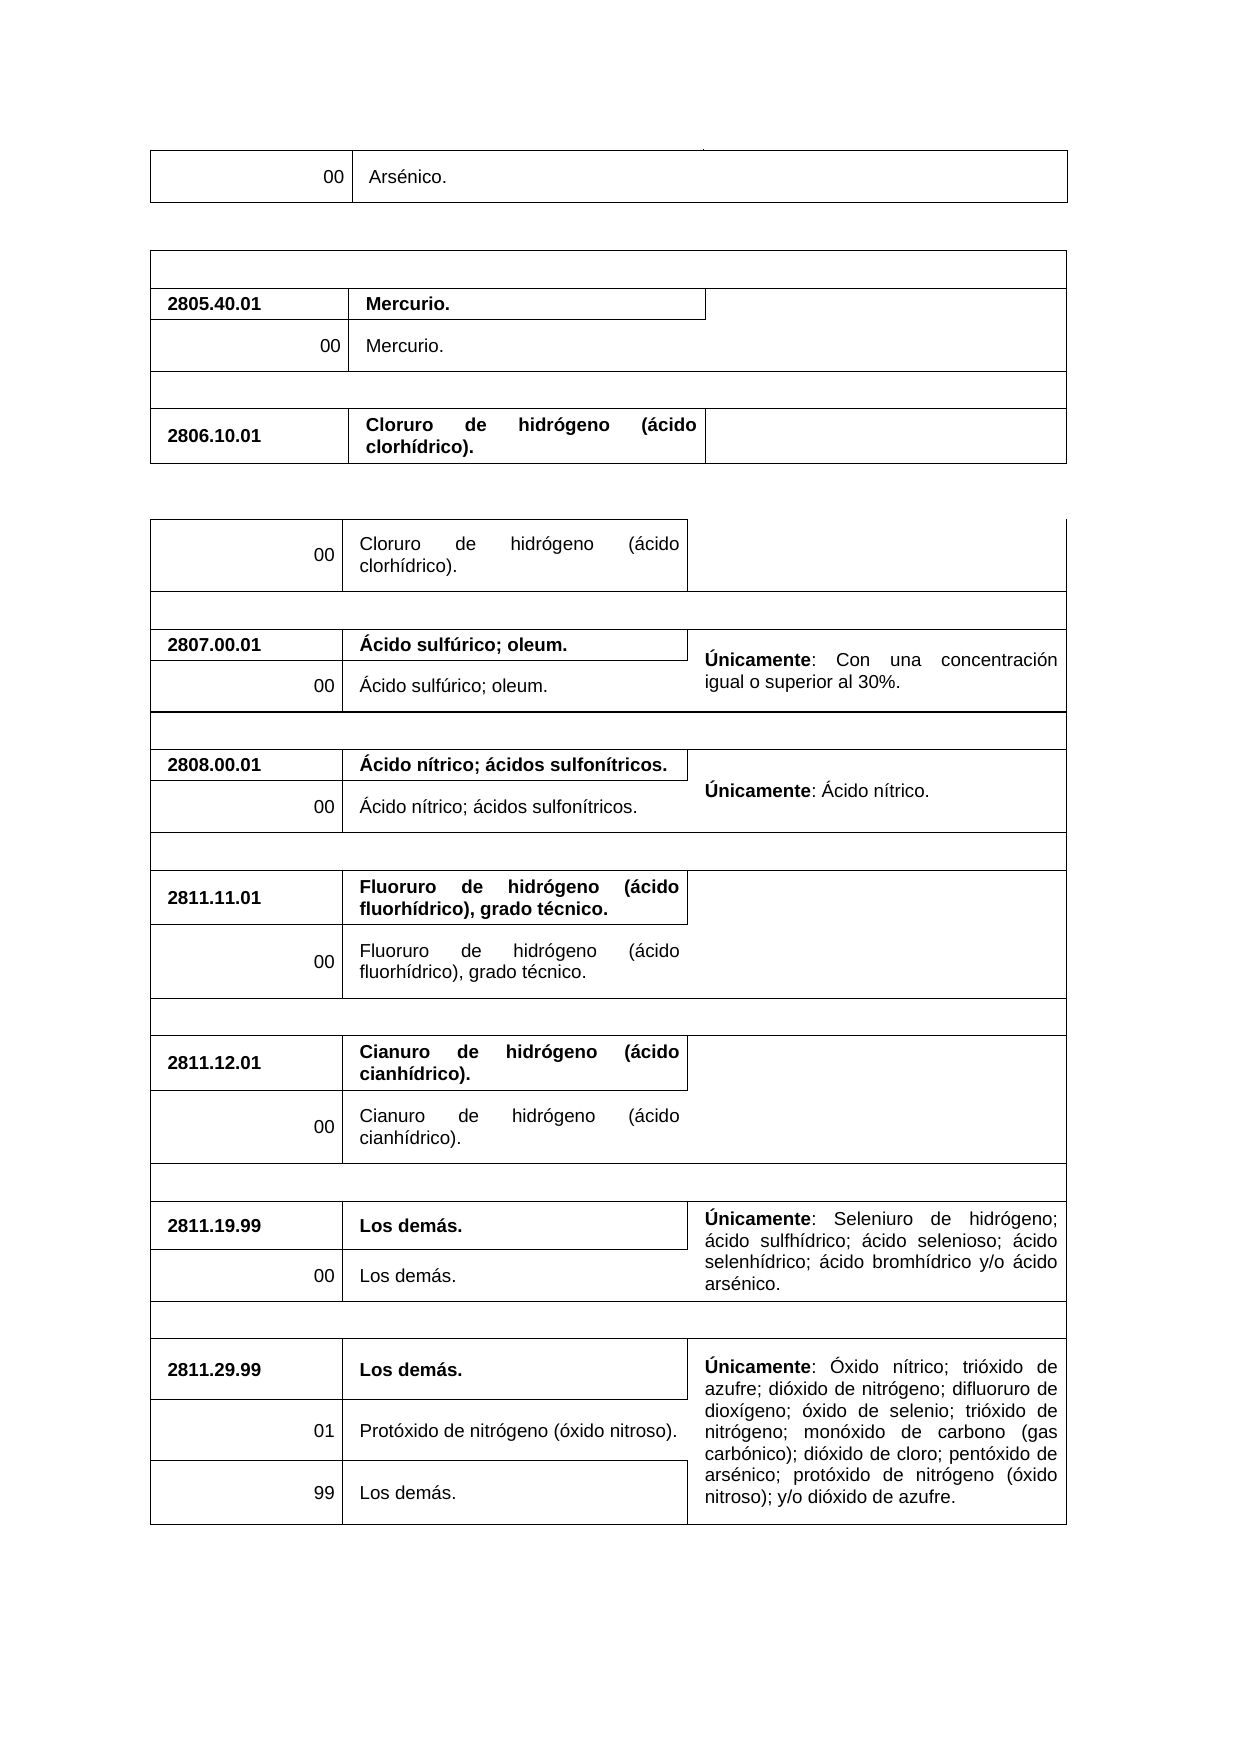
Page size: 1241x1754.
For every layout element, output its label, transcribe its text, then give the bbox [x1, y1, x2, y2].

table_cell [151, 713, 1066, 749]
table_cell Ácido sulfúrico; oleum. [343, 630, 687, 660]
table_cell 2805.40.01 [151, 289, 348, 319]
table_cell [706, 409, 1066, 463]
table_cell Fluoruro de hidrógeno (ácido fluorhídrico), grado técnico. [343, 871, 687, 924]
table_cell Ácido nítrico; ácidos sulfonítricos. [343, 750, 687, 780]
table_cell Cloruro de hidrógeno (ácido clorhídrico). [349, 409, 705, 463]
table_cell [151, 1164, 1066, 1201]
table_cell 2811.29.99 [151, 1339, 342, 1399]
table_cell 2811.12.01 [151, 1036, 342, 1090]
table_cell [688, 871, 1066, 997]
table_cell 00 [151, 925, 342, 997]
table_cell Arsénico. [353, 151, 704, 202]
table_cell [151, 999, 1066, 1035]
table_cell Ácido sulfúrico; oleum. [343, 661, 688, 711]
table_cell Ácido nítrico; ácidos sulfonítricos. [343, 781, 688, 832]
table_cell Protóxido de nitrógeno (óxido nitroso). [343, 1400, 688, 1460]
table_header Cloruro de hidrógeno (ácido clorhídrico). [343, 520, 687, 591]
table_cell [151, 592, 1066, 628]
table_cell [151, 833, 1066, 869]
table_cell Mercurio. [349, 289, 705, 319]
table_cell Cianuro de hidrógeno (ácido cianhídrico). [343, 1036, 687, 1090]
table_header [151, 251, 1066, 287]
table_cell 2807.00.01 [151, 630, 342, 660]
table_cell 2811.11.01 [151, 871, 342, 924]
table_cell Cianuro de hidrógeno (ácido cianhídrico). [343, 1091, 688, 1163]
table_cell [688, 1036, 1066, 1163]
table_cell 00 [151, 1091, 342, 1163]
table_cell Únicamente: Con una concentración igual o superior al 30%. [688, 630, 1066, 711]
table_cell 00 [151, 661, 342, 711]
table_cell 00 [151, 320, 348, 371]
table_cell Únicamente: Ácido nítrico. [688, 750, 1066, 832]
table_cell 2806.10.01 [151, 409, 348, 463]
table_cell Los demás. [343, 1202, 687, 1249]
table_cell Fluoruro de hidrógeno (ácido fluorhídrico), grado técnico. [343, 925, 688, 997]
table_header 00 [151, 520, 342, 591]
table_cell Únicamente: Seleniuro de hidrógeno; ácido sulfhídrico; ácido selenioso; ácido selenhídrico; ácido bromhídrico y/o ácido arsénico. [688, 1202, 1066, 1301]
table_cell [151, 1302, 1066, 1338]
table_cell [704, 151, 1067, 202]
table_cell 00 [151, 1250, 342, 1301]
table_header [688, 519, 1066, 591]
table_cell 99 [151, 1461, 342, 1524]
table_cell Mercurio. [349, 320, 705, 371]
table_cell [705, 289, 1066, 371]
table_cell 01 [151, 1400, 342, 1460]
table_cell Los demás. [343, 1250, 688, 1301]
table_cell 2808.00.01 [151, 750, 342, 780]
table_cell 00 [151, 151, 352, 202]
table_cell 2811.19.99 [151, 1202, 342, 1249]
table_cell Únicamente: Óxido nítrico; trióxido de azufre; dióxido de nitrógeno; difluoruro de dioxígeno; óxido de selenio; trióxido de nitrógeno; monóxido de carbono (gas carbónico); dióxido de cloro; pentóxido de arsénico; protóxido de nitrógeno (óxido nitroso); y/o dióxido de azufre. [688, 1339, 1066, 1524]
table_cell Los demás. [343, 1339, 687, 1399]
table_cell Los demás. [343, 1461, 687, 1524]
table_cell 00 [151, 781, 342, 832]
table_cell [151, 372, 1066, 408]
